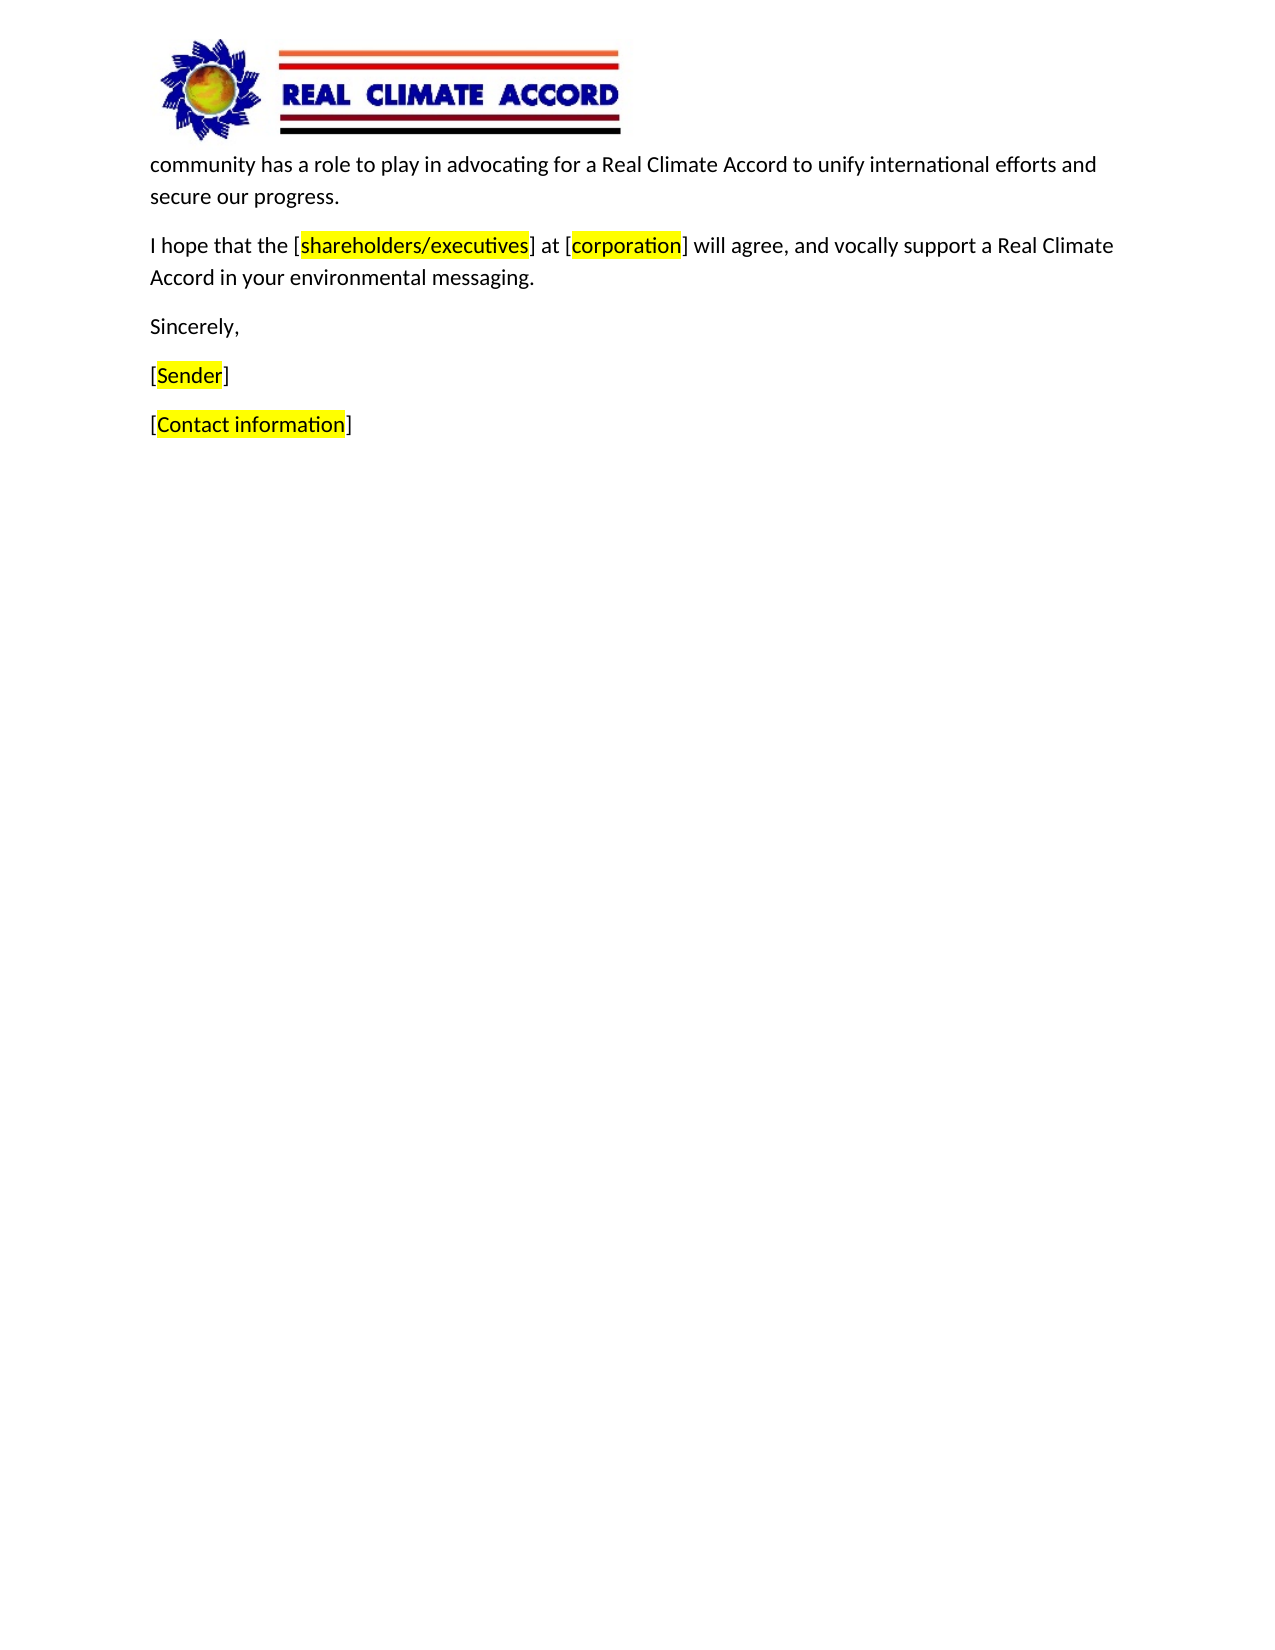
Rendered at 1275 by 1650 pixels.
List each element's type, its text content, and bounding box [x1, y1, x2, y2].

text Sincerely, [150, 312, 1125, 340]
text I hope that the [shareholders/executives] at [corporation] will agree, and vocally support a Real Climate Accord in your environmental messaging. [150, 231, 1125, 291]
text [Sender] [222, 361, 1125, 389]
text [Contact information] [345, 410, 1125, 438]
picture [150, 39, 646, 150]
